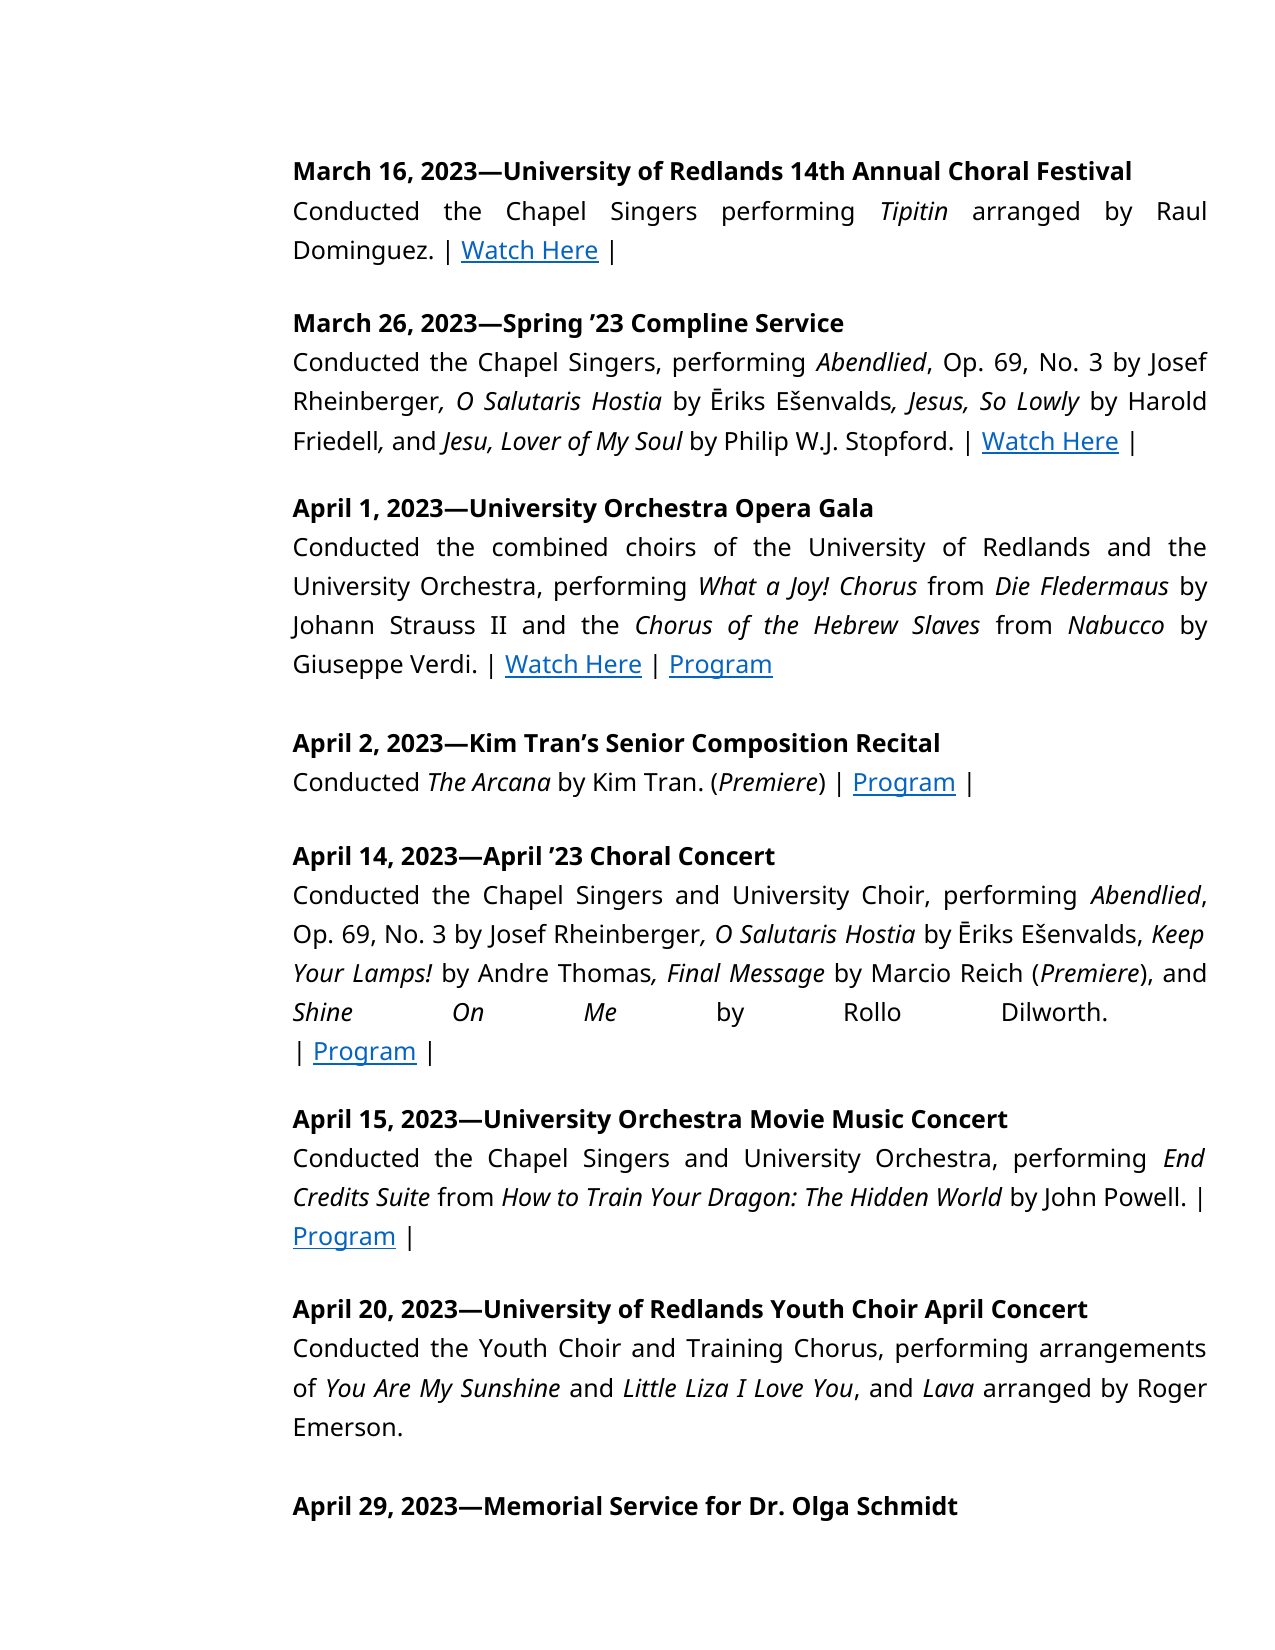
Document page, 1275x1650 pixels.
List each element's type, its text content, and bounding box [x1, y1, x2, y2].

text March 26, 2023—Spring ’23 Compline Service [67, 306, 1207, 340]
text April 20, 2023—University of Redlands Youth Choir April Concert [67, 1292, 1207, 1326]
text Conducted the combined choirs of the University of Redlands and the University Orchestra, performing What a Joy! Chorus from Die Fledermaus by Johann Strauss II and the Chorus of the Hebrew Slaves from Nabucco by Giuseppe Verdi. | Watch Here | Program [292, 529, 1207, 681]
text April 2, 2023—Kim Tran’s Senior Composition Recital [217, 726, 1207, 760]
text Conducted The Arcana by Kim Tran. (Premiere) | Program | [292, 765, 1207, 799]
text April 1, 2023—University Orchestra Opera Gala [67, 490, 1207, 524]
text Conducted the Chapel Singers and University Choir, performing Abendlied, Op. 69, No. 3 by Josef Rheinberger, O Salutaris Hostia by Ēriks Ešenvalds, Keep Your Lamps! by Andre Thomas, Final Message by Marcio Reich (Premiere), and Shine On Me by Rollo Dilworth. | Program | [292, 877, 1207, 1068]
text April 15, 2023—University Orchestra Movie Music Concert [217, 1101, 1207, 1135]
text Conducted the Chapel Singers performing Tipitin arranged by Raul Dominguez. | Watch Here | [292, 193, 1207, 266]
text April 29, 2023—Memorial Service for Dr. Olga Schmidt [292, 1488, 1207, 1522]
text March 16, 2023—University of Redlands 14th Annual Choral Festival [67, 154, 1207, 188]
text Conducted the Chapel Singers, performing Abendlied, Op. 69, No. 3 by Josef Rheinberger, O Salutaris Hostia by Ēriks Ešenvalds, Jesus, So Lowly by Harold Friedell, and Jesu, Lover of My Soul by Philip W.J. Stopford. | Watch Here | [292, 345, 1207, 457]
text Conducted the Youth Choir and Training Chorus, performing arrangements of You Are My Sunshine and Little Liza I Love You, and Lava arranged by Roger Emerson. [292, 1331, 1207, 1443]
text Conducted the Chapel Singers and University Orchestra, performing End Credits Suite from How to Train Your Dragon: The Hidden World by John Powell. | Program | [292, 1140, 1207, 1253]
text April 14, 2023—April ’23 Choral Concert [67, 838, 1207, 872]
